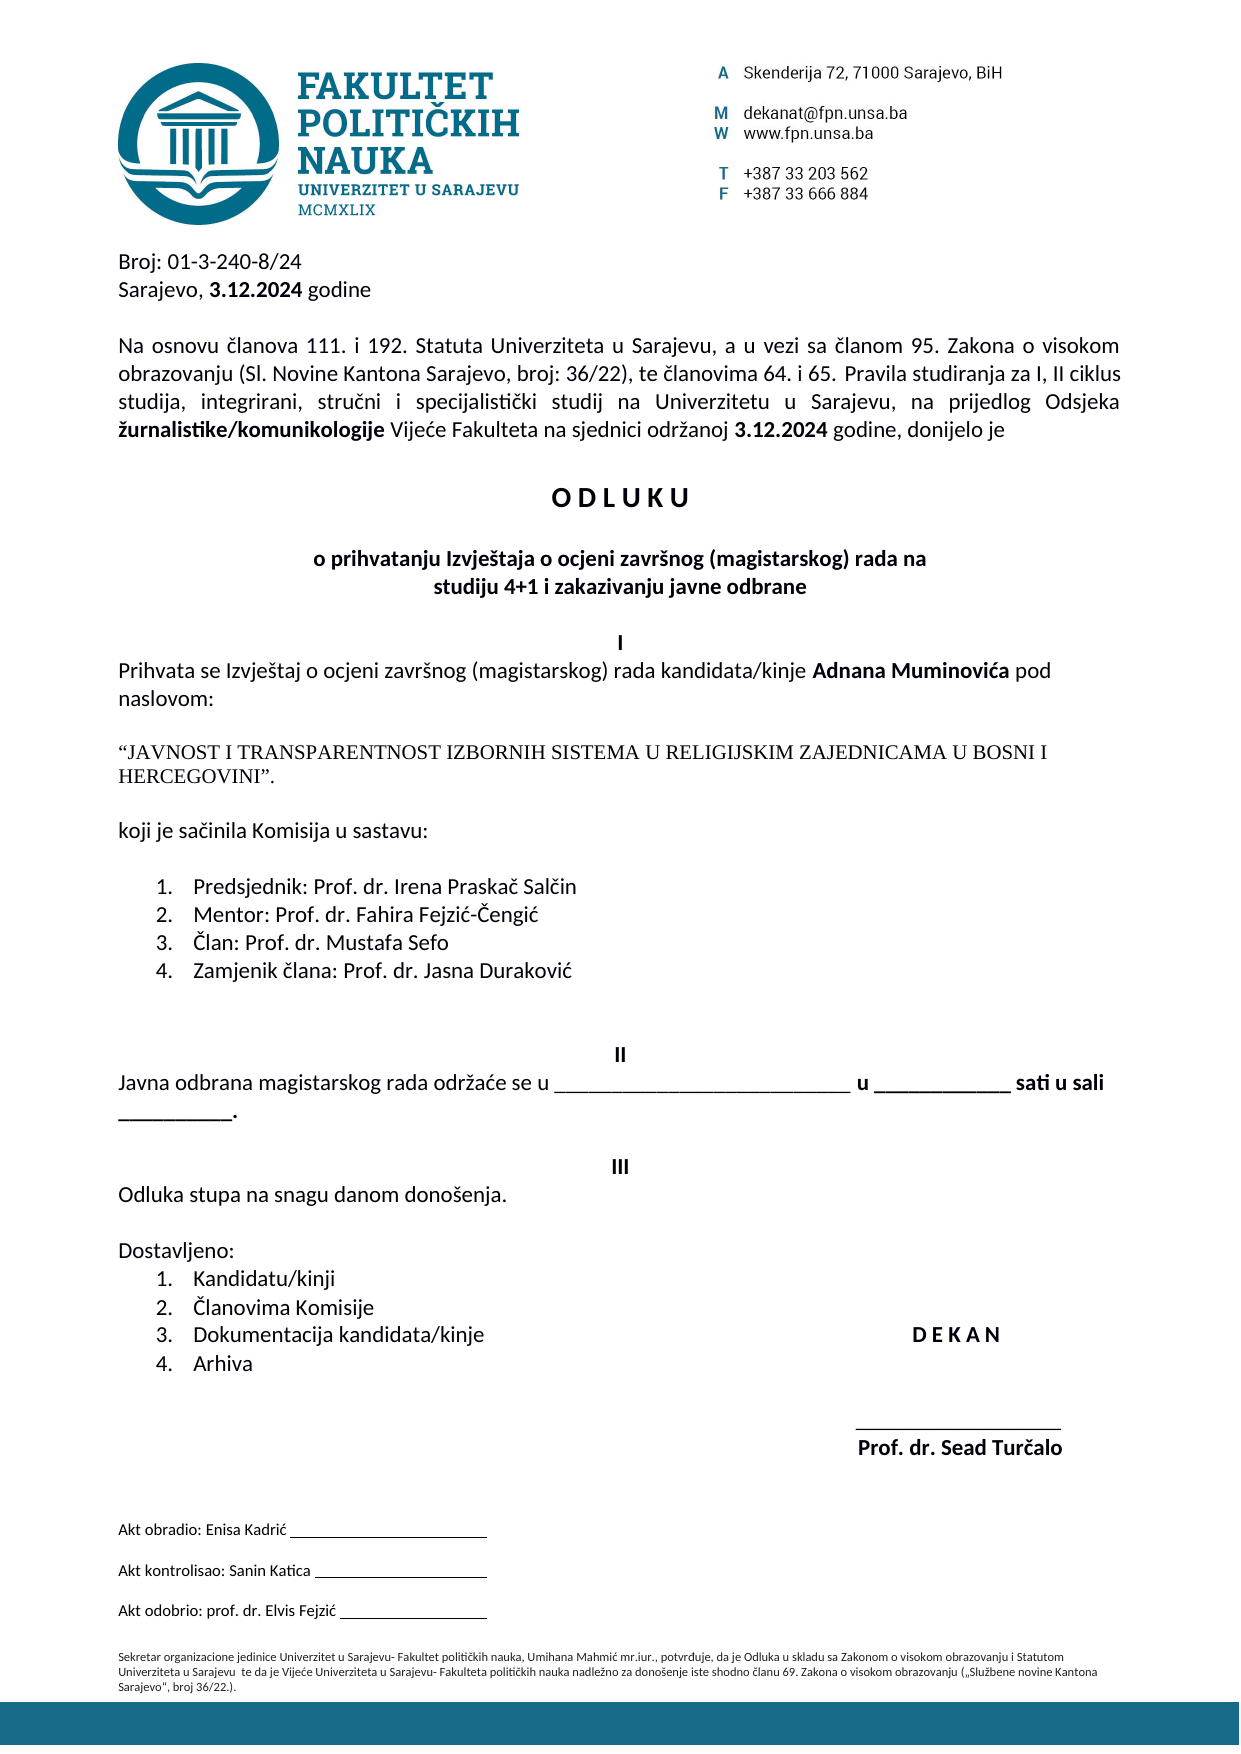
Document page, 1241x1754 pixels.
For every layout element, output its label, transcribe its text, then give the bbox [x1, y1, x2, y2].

list Član: [156, 928, 1122, 956]
text studiju 4+1 i zakazivanju javne odbrane [118, 572, 1122, 600]
list Arhiva [156, 1349, 1122, 1377]
text Akt odobrio: prof. dr. Elvis Fejzić [118, 1600, 1122, 1621]
text Prof. dr. Sead Turčalo [768, 1433, 1122, 1461]
text O D L U K U [118, 479, 1122, 515]
text Akt obradio: Enisa Kadrić [118, 1519, 1122, 1539]
list Predsjednik: [156, 872, 1122, 900]
text Sarajevo, godine [118, 275, 1122, 303]
text I [118, 628, 1122, 656]
text Prihvata se Izvještaj o ocjeni završnog (magistarskog) rada kandidata/kinje pod naslovom: [118, 656, 1122, 712]
picture [118, 59, 1004, 229]
list Dokumentacija kandidata/kinje D E K A N [156, 1321, 1122, 1349]
text koji je sačinila Komisija u sastavu: [118, 816, 1122, 844]
text o prihvatanju Izvještaja o ocjeni završnog (magistarskog) rada na [118, 544, 1122, 572]
text __________________ [782, 1405, 1122, 1433]
list Mentor: [156, 900, 1122, 928]
list Zamjenik člana: [156, 956, 1122, 984]
picture [0, 1702, 1239, 1745]
text II [118, 1040, 1122, 1068]
text Dostavljeno: [118, 1237, 1122, 1264]
text Javna odbrana magistarskog rada održaće se u __________________________ u ____________ sati u sali __________. [118, 1068, 1122, 1124]
text Broj: [118, 247, 1122, 275]
text III [118, 1152, 1122, 1181]
text Akt kontrolisao: Sanin Katica [118, 1560, 1122, 1580]
text Na osnovu članova 111. i 192. Statuta Univerziteta u Sarajevu, a u vezi sa članom 95. Zakona o visokom obrazovanju (Sl. Novine Kantona Sarajevo, broj: 36/22), te članovima 64. i 65. Pravila studiranja za I, II ciklus studija, integrirani, stručni i specijalistički studij na Univerzitetu u Sarajevu, na prijedlog Odsjeka Vijeće Fakulteta na sjednici održanoj godine, donijelo je [118, 331, 1122, 443]
list Članovima Komisije [156, 1293, 1122, 1321]
list Kandidatu/kinji [156, 1264, 1122, 1293]
text Odluka stupa na snagu danom donošenja. [118, 1181, 1122, 1208]
